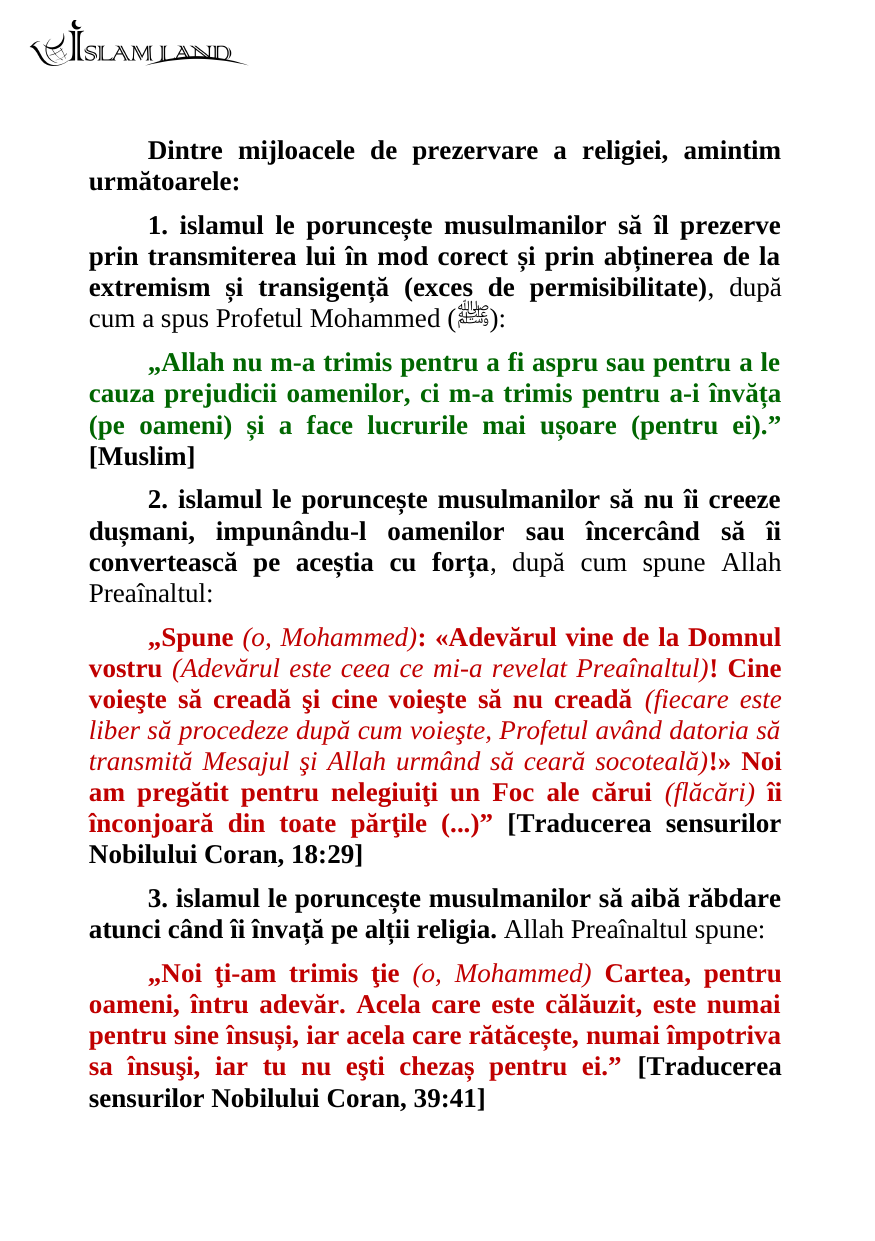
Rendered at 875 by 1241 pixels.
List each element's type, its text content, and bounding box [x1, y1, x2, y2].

text Dintre mijloacele de prezervare a religiei, amintim următoarele: [89, 134, 782, 196]
text „Allah nu m-a trimis pentru a fi aspru sau pentru a le cauza prejudicii oamenilor, ci m-a trimis pentru a-i învăța (pe oameni) și a face lucrurile mai ușoare (pentru ei).” [Muslim] [89, 346, 782, 471]
picture [29, 20, 249, 66]
text 1. islamul le poruncește musulmanilor să îl prezerve prin transmiterea lui în mod corect și prin abținerea de la extremism și transigență (exces de permisibilitate), după cum a spus Profetul Mohammed (ﷺ): [89, 209, 782, 334]
text 2. islamul le poruncește musulmanilor să nu îi creeze dușmani, impunându-l oamenilor sau încercând să îi convertească pe aceștia cu forța, după cum spune Allah Preaînaltul: [89, 483, 782, 608]
text „Spune (o, Mohammed): «Adevărul vine de la Domnul vostru (Adevărul este ceea ce mi-a revelat Preaînaltul)! Cine voieşte să creadă şi cine voieşte să nu creadă (fiecare este liber să procedeze după cum voieşte, Profetul având datoria să transmită Mesajul şi Allah urmând să ceară socoteală)!» Noi am pregătit pentru nelegiuiţi un Foc ale cărui (flăcări) îi înconjoară din toate părţile (...)” [Traducerea sensurilor Nobilului Coran, 18:29] [89, 621, 782, 870]
text 3. islamul le poruncește musulmanilor să aibă răbdare atunci când îi învață pe alții religia. Allah Preaînaltul spune: [89, 882, 782, 944]
text „Noi ţi-am trimis ţie (o, Mohammed) Cartea, pentru oameni, întru adevăr. Acela care este călăuzit, este numai pentru sine însuși, iar acela care rătăcește, numai împotriva sa însuşi, iar tu nu eşti chezaș pentru ei.” [Traducerea sensurilor Nobilului Coran, 39:41] [89, 957, 782, 1113]
